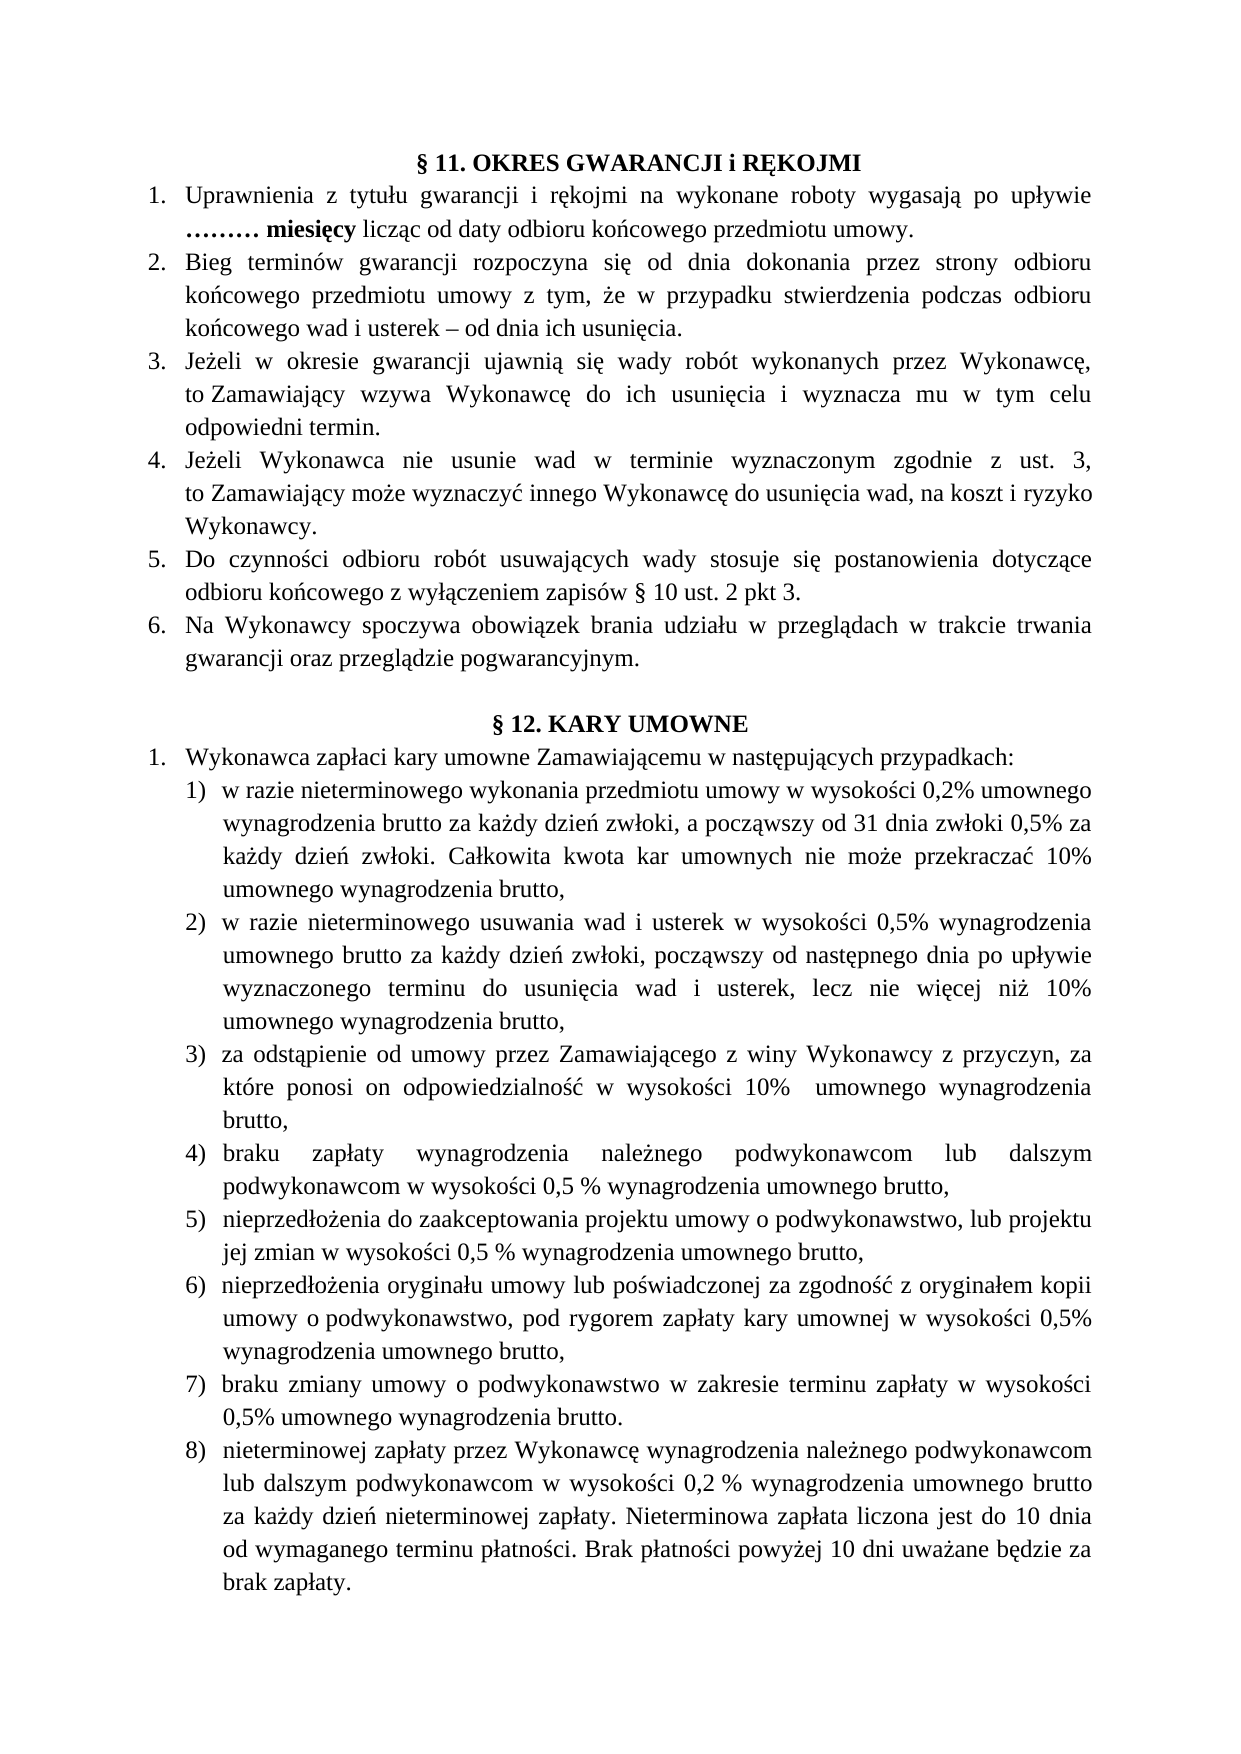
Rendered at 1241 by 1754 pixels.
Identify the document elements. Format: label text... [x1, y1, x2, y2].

list Jeżeli w okresie gwarancji ujawnią się wady robót wykonanych przez Wykonawcę, to Zamawiający wzywa Wykonawcę do ich usunięcia i wyznacza mu w tym celu odpowiedni termin. [148, 346, 1093, 441]
list Uprawnienia z tytułu gwarancji i rękojmi na wykonane roboty wygasają po upływie ……… miesięcy licząc od daty odbioru końcowego przedmiotu umowy. [148, 181, 1093, 242]
text § 12. KARY UMOWNE [148, 709, 1093, 738]
list nieprzedłożenia do zaakceptowania projektu umowy o podwykonawstwo, lub projektu jej zmian w wysokości 0,5 % wynagrodzenia umownego brutto, [185, 1204, 1093, 1266]
list w razie nieterminowego usuwania wad i usterek w wysokości 0,5% wynagrodzenia umownego brutto za każdy dzień zwłoki, począwszy od następnego dnia po upływie wyznaczonego terminu do usunięcia wad i usterek, lecz nie więcej niż 10% umownego wynagrodzenia brutto, [185, 907, 1093, 1035]
list w razie nieterminowego wykonania przedmiotu umowy w wysokości 0,2% umownego wynagrodzenia brutto za każdy dzień zwłoki, a począwszy od 31 dnia zwłoki 0,5% za każdy dzień zwłoki. Całkowita kwota kar umownych nie może przekraczać 10% umownego wynagrodzenia brutto, [185, 775, 1093, 903]
list Na Wykonawcy spoczywa obowiązek brania udziału w przeglądach w trakcie trwania gwarancji oraz przeglądzie pogwarancyjnym. [148, 610, 1093, 672]
list Bieg terminów gwarancji rozpoczyna się od dnia dokonania przez strony odbioru końcowego przedmiotu umowy z tym, że w przypadku stwierdzenia podczas odbioru końcowego wad i usterek – od dnia ich usunięcia. [148, 247, 1093, 341]
text § 11. OKRES GWARANCJI i RĘKOJMI [185, 148, 1093, 176]
list braku zmiany umowy o podwykonawstwo w zakresie terminu zapłaty w wysokości 0,5% umownego wynagrodzenia brutto. [185, 1369, 1093, 1431]
list braku zapłaty wynagrodzenia należnego podwykonawcom lub dalszym podwykonawcom w wysokości 0,5 % wynagrodzenia umownego brutto, [185, 1138, 1093, 1200]
list Do czynności odbioru robót usuwających wady stosuje się postanowienia dotyczące odbioru końcowego z wyłączeniem zapisów § 10 ust. 2 pkt 3. [148, 544, 1093, 606]
list za odstąpienie od umowy przez Zamawiającego z winy Wykonawcy z przyczyn, za które ponosi on odpowiedzialność w wysokości 10% umownego wynagrodzenia brutto, [185, 1039, 1093, 1134]
list Jeżeli Wykonawca nie usunie wad w terminie wyznaczonym zgodnie z ust. 3, to Zamawiający może wyznaczyć innego Wykonawcę do usunięcia wad, na koszt i ryzyko Wykonawcy. [148, 445, 1093, 539]
list nieprzedłożenia oryginału umowy lub poświadczonej za zgodność z oryginałem kopii umowy o podwykonawstwo, pod rygorem zapłaty kary umownej w wysokości 0,5% wynagrodzenia umownego brutto, [185, 1270, 1093, 1365]
list nieterminowej zapłaty przez Wykonawcę wynagrodzenia należnego podwykonawcom lub dalszym podwykonawcom w wysokości 0,2 % wynagrodzenia umownego brutto za każdy dzień nieterminowej zapłaty. Nieterminowa zapłata liczona jest do 10 dnia od wymaganego terminu płatności. Brak płatności powyżej 10 dni uważane będzie za brak zapłaty. [185, 1435, 1093, 1596]
list Wykonawca zapłaci kary umowne Zamawiającemu w następujących przypadkach: [148, 742, 1093, 771]
